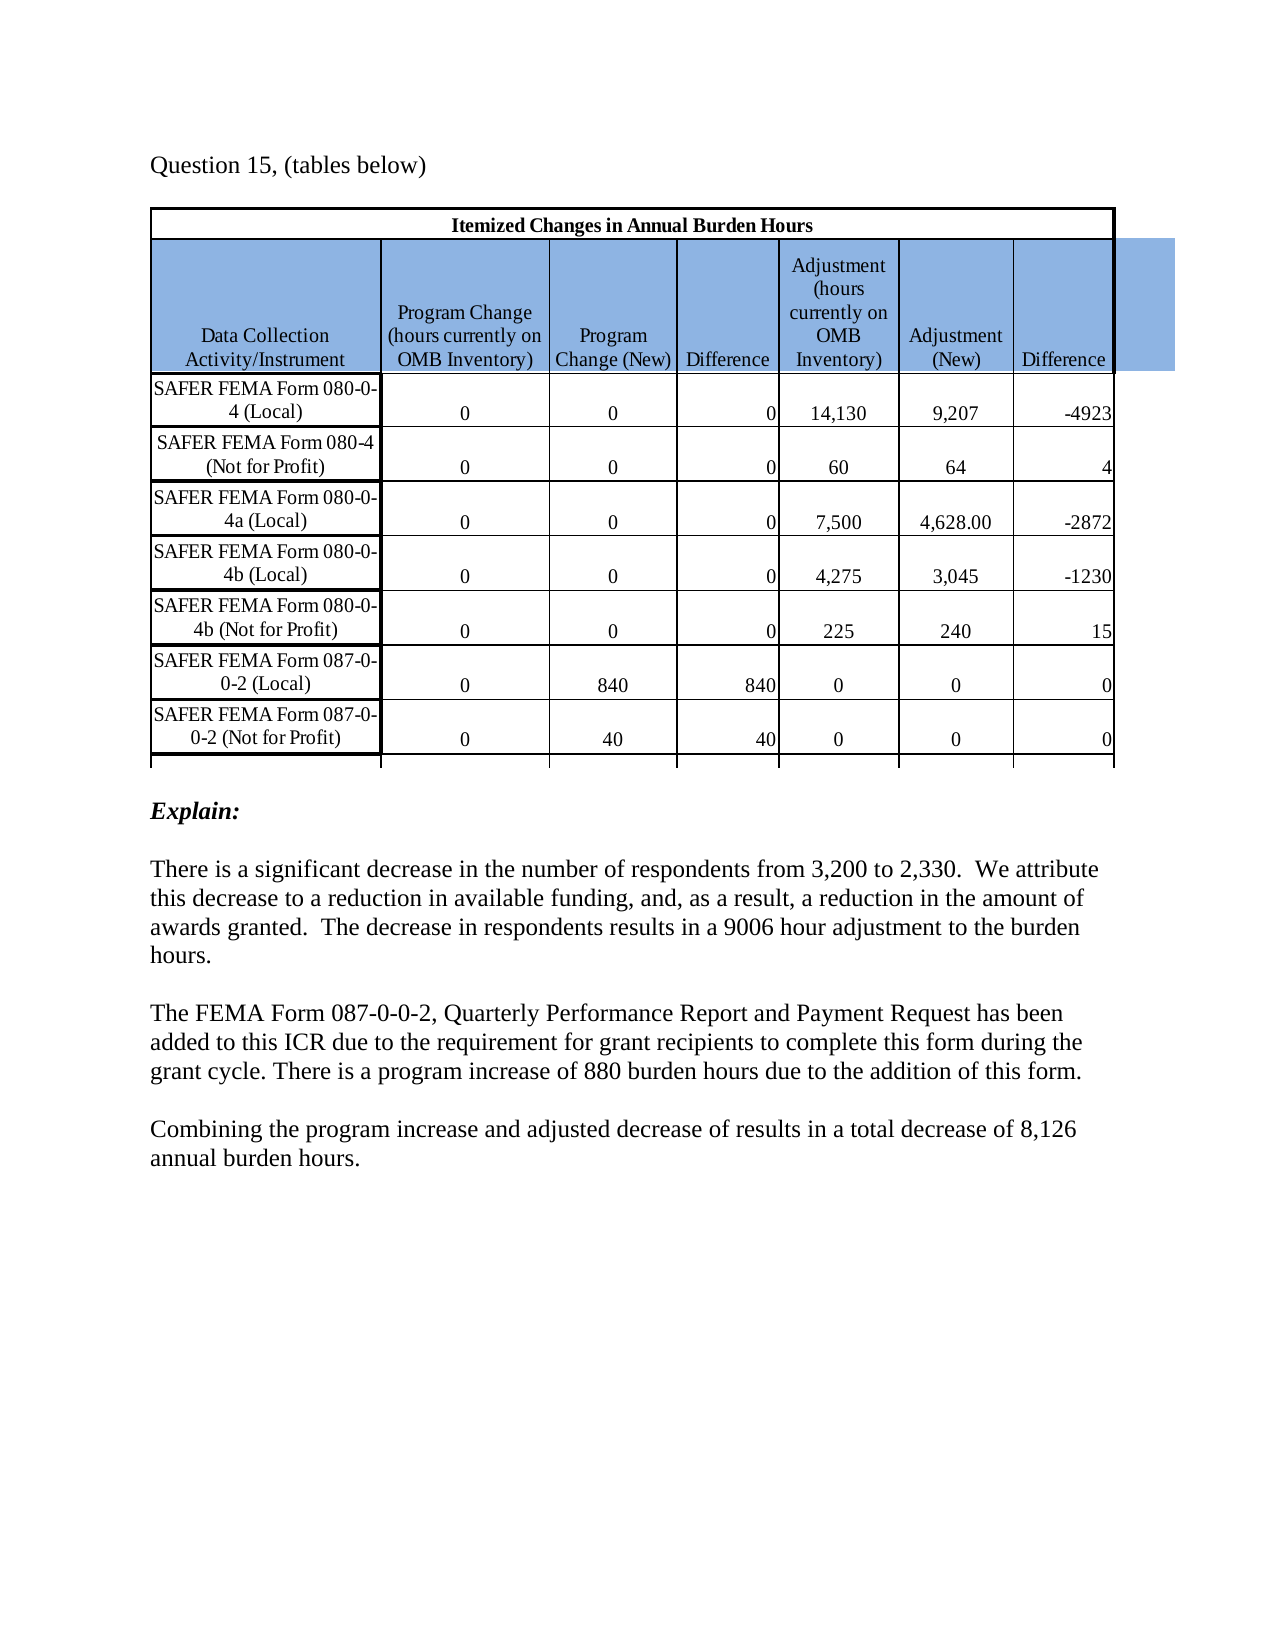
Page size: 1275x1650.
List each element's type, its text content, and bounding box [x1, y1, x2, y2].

text Combining the program increase and adjusted decrease of results in a total decrease of 8,126 annual burden hours. [150, 1114, 1125, 1171]
text There is a significant decrease in the number of respondents from 3,200 to 2,330. We attribute this decrease to a reduction in available funding, and, as a result, a reduction in the amount of awards granted. The decrease in respondents results in a 9006 hour adjustment to the burden hours. [150, 854, 1125, 969]
text Explain: [150, 371, 1125, 825]
text Explain: [152, 210, 1112, 238]
text Question 15, (tables below) [150, 150, 1125, 179]
text The FEMA Form 087-0-0-2, Quarterly Performance Report and Payment Request has been added to this ICR due to the requirement for grant recipients to complete this form during the grant cycle. There is a program increase of 880 burden hours due to the addition of this form. [150, 998, 1125, 1085]
